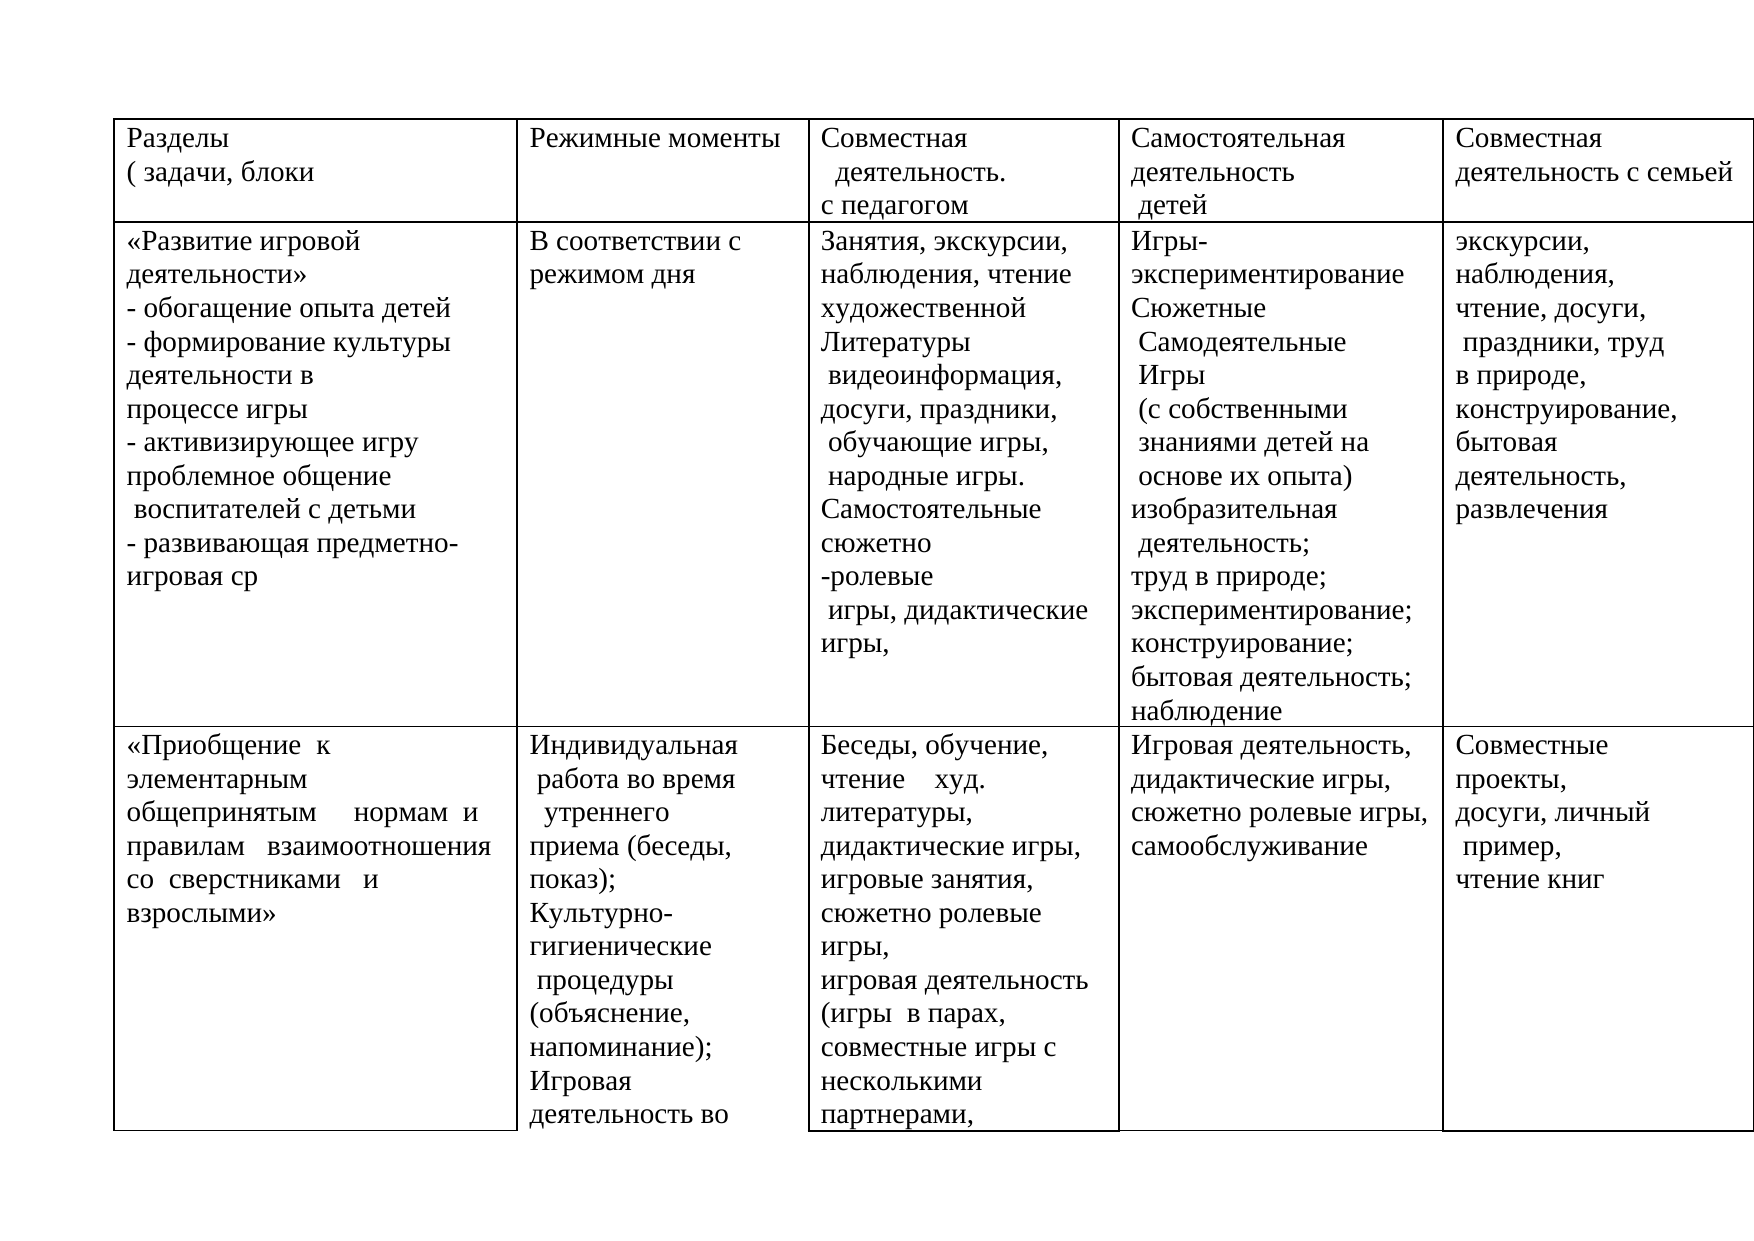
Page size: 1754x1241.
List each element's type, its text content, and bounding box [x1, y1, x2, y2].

table_cell «Развитие игровой деятельности» - обогащение опыта детей - формирование культуры деятельности в процессе игры - активизирующее игру проблемное общение воспитателей с детьми - развивающая предметно-игровая ср [115, 223, 516, 726]
table_header Самостоятельная деятельность детей [1120, 120, 1442, 221]
table_header Режимные моменты [518, 120, 808, 221]
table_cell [1120, 727, 1442, 1130]
table_cell Игры- экспериментирование Сюжетные Самодеятельные Игры (с собственными знаниями детей на основе их опыта) изобразительная деятельность; труд в природе; экспериментирование; конструирование; бытовая деятельность; наблюдение [1120, 223, 1442, 726]
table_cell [1444, 727, 1753, 1130]
table_cell В соответствии с режимом дня [518, 223, 808, 726]
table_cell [518, 727, 808, 1130]
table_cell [115, 727, 516, 1130]
table_header Совместная деятельность с семьей [1444, 120, 1753, 221]
table_header Разделы ( задачи, блоки [115, 120, 516, 221]
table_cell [810, 727, 1118, 1130]
table_cell экскурсии, наблюдения, чтение, досуги, праздники, труд в природе, конструирование, бытовая деятельность, развлечения [1444, 223, 1753, 726]
table_cell Занятия, экскурсии, наблюдения, чтение художественной Литературы видеоинформация, досуги, праздники, обучающие игры, народные игры. Самостоятельные сюжетно -ролевые игры, дидактические игры, [810, 223, 1118, 726]
table_header Совместная деятельность. с педагогом [810, 120, 1118, 221]
